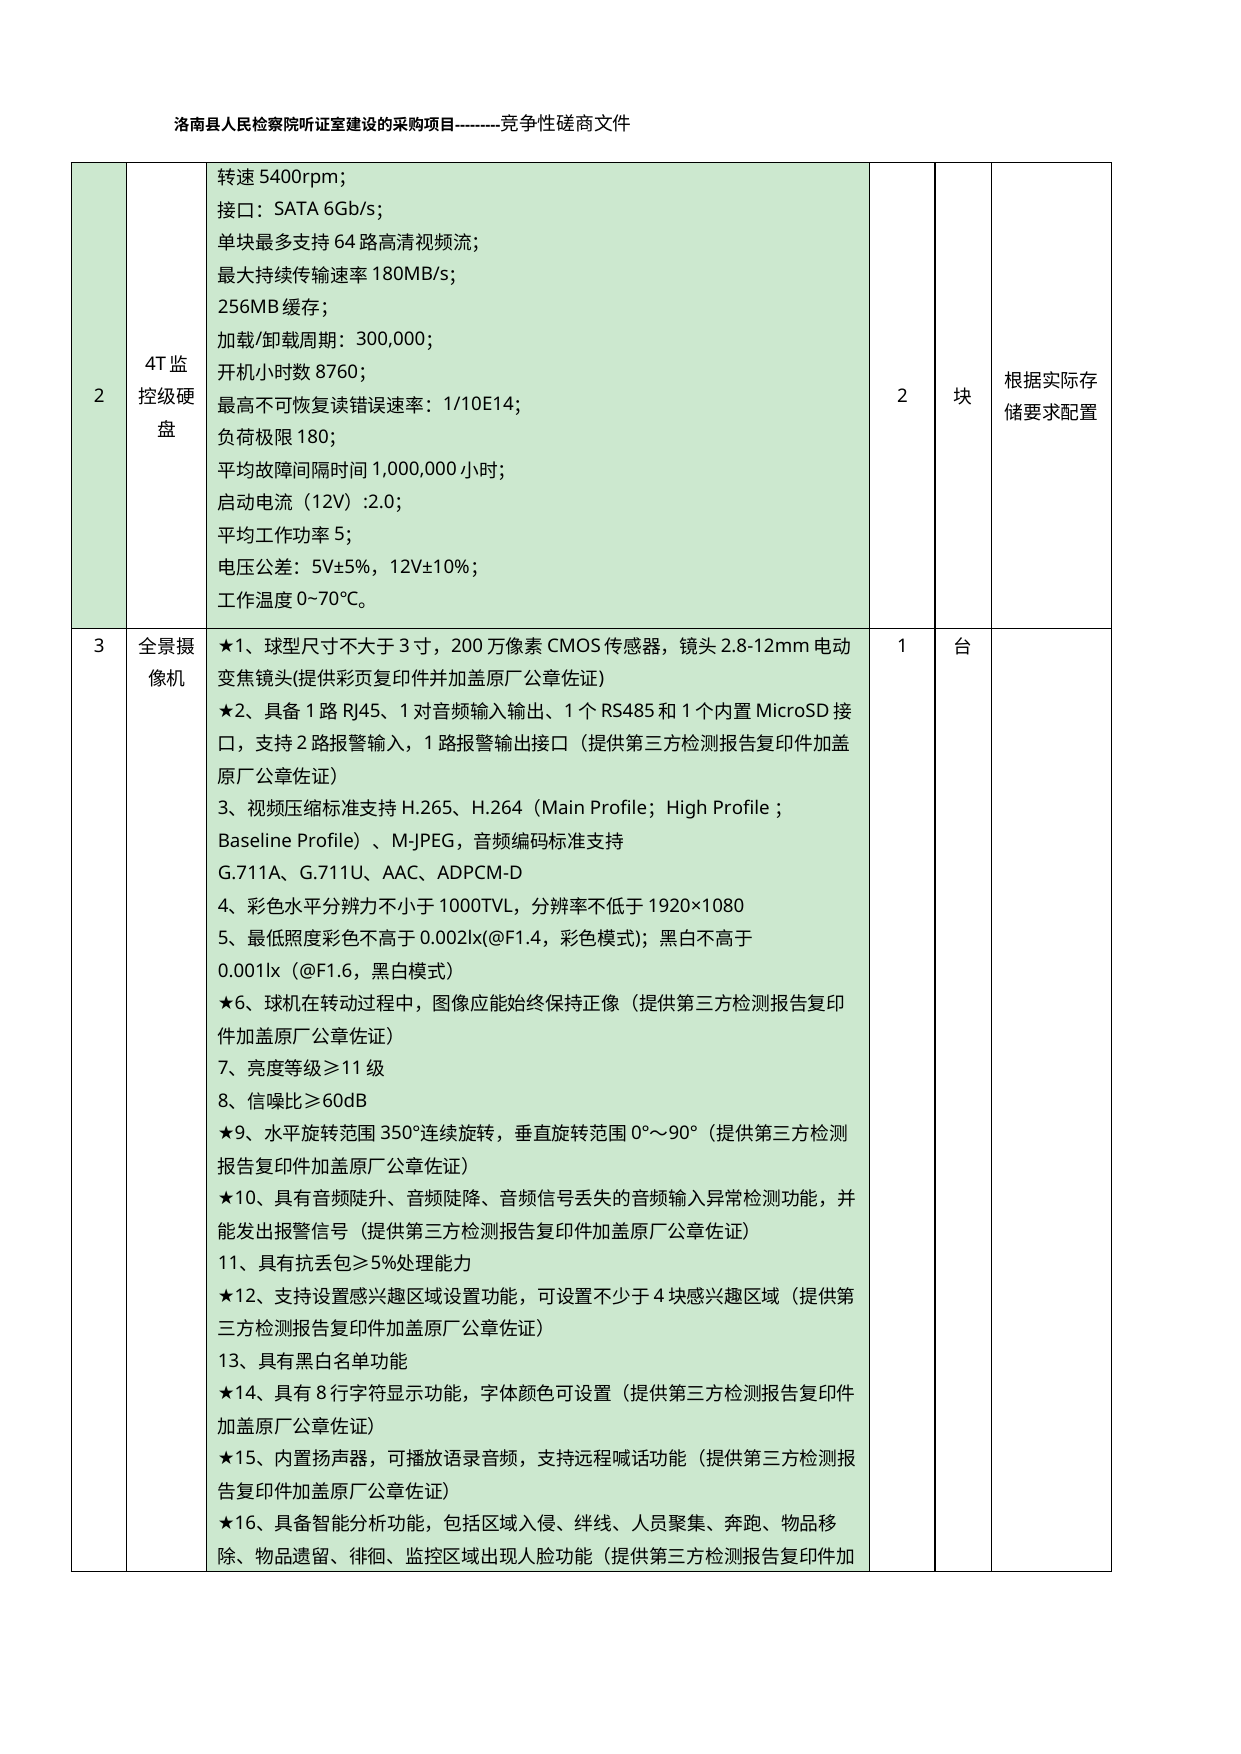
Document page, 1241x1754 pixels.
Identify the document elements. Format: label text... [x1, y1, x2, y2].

table_cell 4T监控级硬盘 [127, 163, 206, 628]
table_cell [207, 629, 869, 1571]
table_cell 块 [936, 163, 991, 628]
table_cell 1 [870, 629, 934, 1571]
table_cell 全景摄像机 [127, 629, 206, 1571]
table_cell 2 [72, 163, 126, 628]
table_cell 转速5400rpm； 接口：SATA 6Gb/s； 单块最多支持64路高清视频流； 最大持续传输速率180MB/s； 256MB缓存； 加载/卸载周期：300,000； 开机小时数8760； 最高不可恢复读错误速率：1/10E14； 负荷极限180； 平均故障间隔时间1,000,000小时； 启动电流（12V）:2.0； 平均工作功率5； 电压公差：5V±5%，12V±10%； 工作温度0~70℃。 [207, 163, 869, 628]
table_cell 2 [870, 163, 934, 628]
table_cell 3 [72, 629, 126, 1571]
table_cell [992, 629, 1111, 1571]
table_cell 根据实际存储要求配置 [992, 163, 1111, 628]
table_cell 台 [936, 629, 991, 1571]
